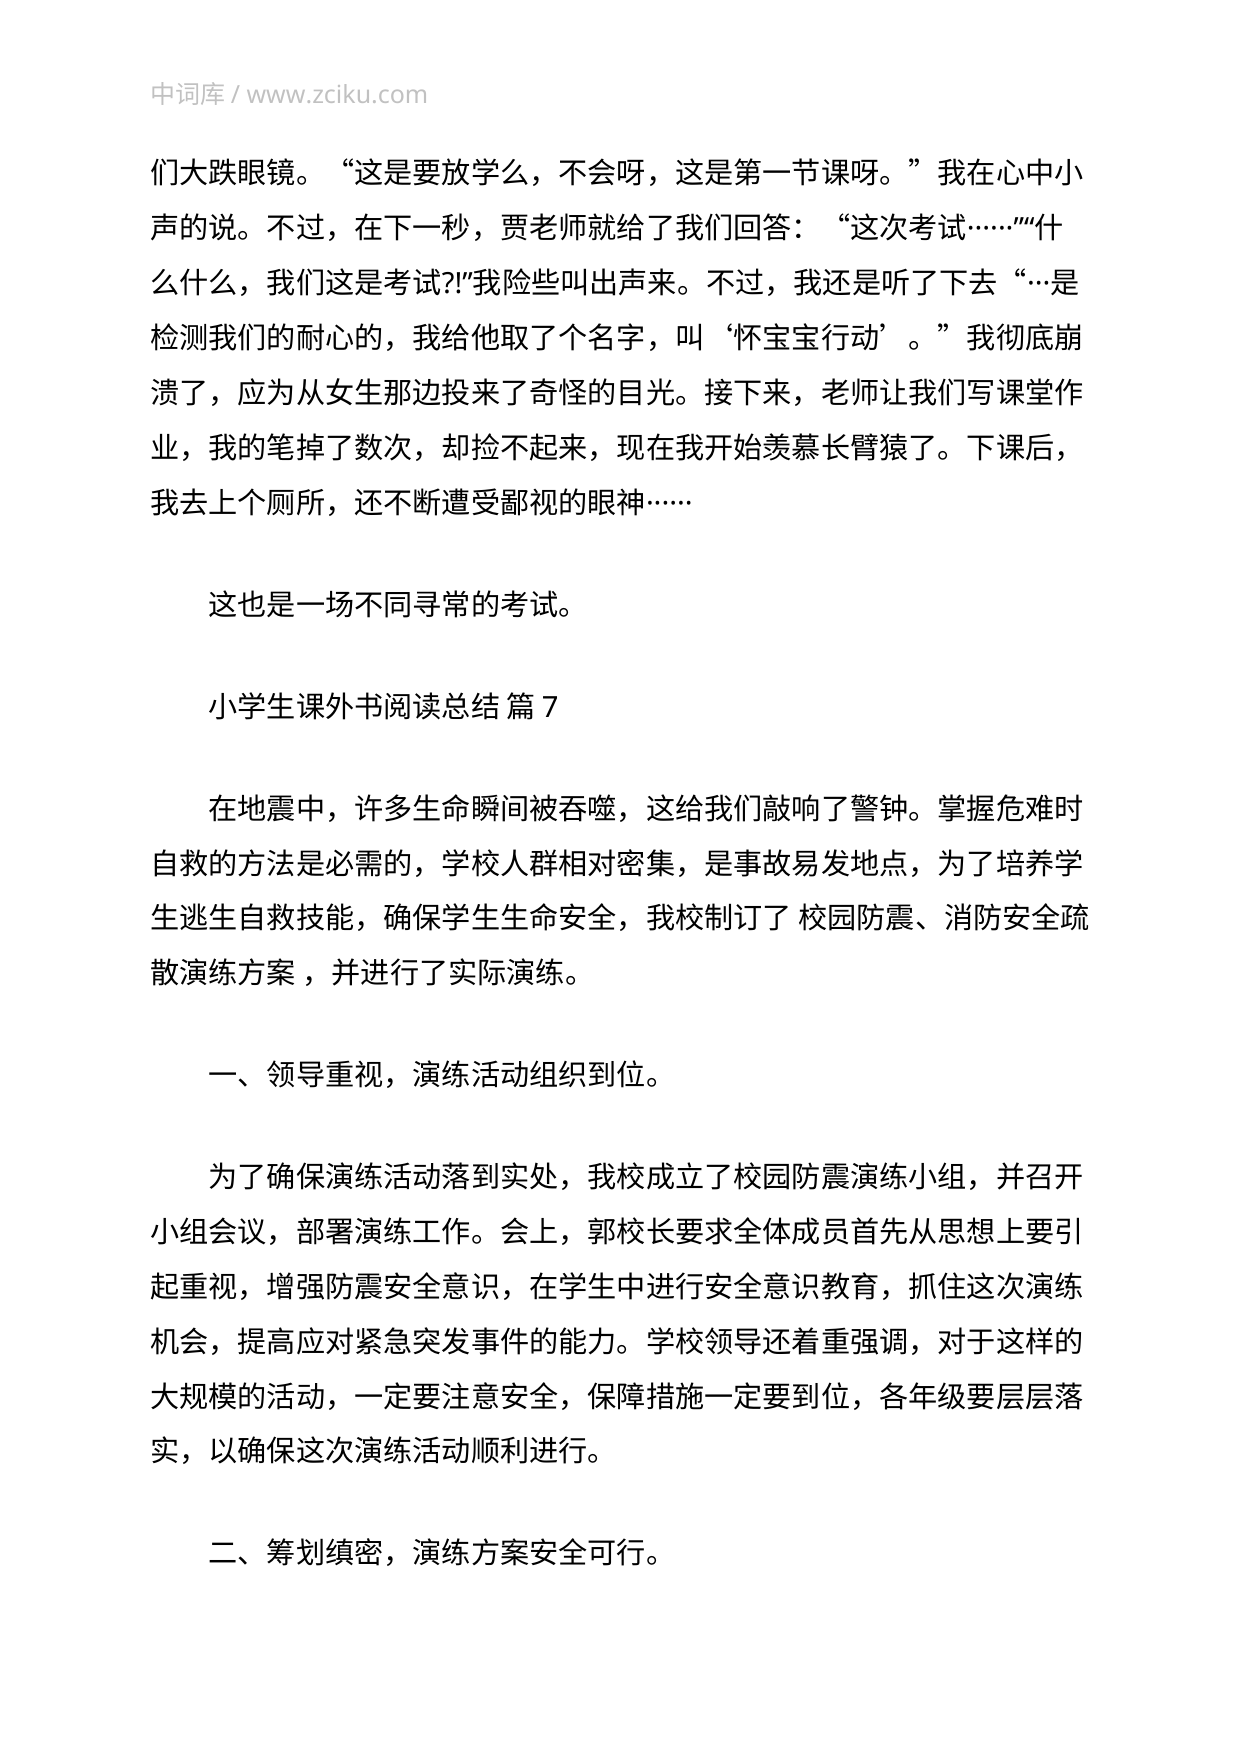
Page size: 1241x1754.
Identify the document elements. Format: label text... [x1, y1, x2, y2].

text 二、筹划缜密，演练方案安全可行。 [150, 1530, 1090, 1572]
text 为了确保演练活动落到实处，我校成立了校园防震演练小组，并召开小组会议，部署演练工作。会上，郭校长要求全体成员首先从思想上要引起重视，增强防震安全意识，在学生中进行安全意识教育，抓住这次演练机会，提高应对紧急突发事件的能力。学校领导还着重强调，对于这样的大规模的活动，一定要注意安全，保障措施一定要到位，各年级要层层落实，以确保这次演练活动顺利进行。 [150, 1153, 1090, 1470]
text 一、领导重视，演练活动组织到位。 [150, 1052, 1090, 1094]
text 这也是一场不同寻常的考试。 [150, 582, 1090, 624]
text 在地震中，许多生命瞬间被吞噬，这给我们敲响了警钟。掌握危难时自救的方法是必需的，学校人群相对密集，是事故易发地点，为了培养学生逃生自救技能，确保学生生命安全，我校制订了 校园防震、消防安全疏散演练方案 ，并进行了实际演练。 [150, 785, 1090, 992]
text 小学生课外书阅读总结 篇7 [150, 683, 1090, 726]
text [150, 150, 1090, 522]
